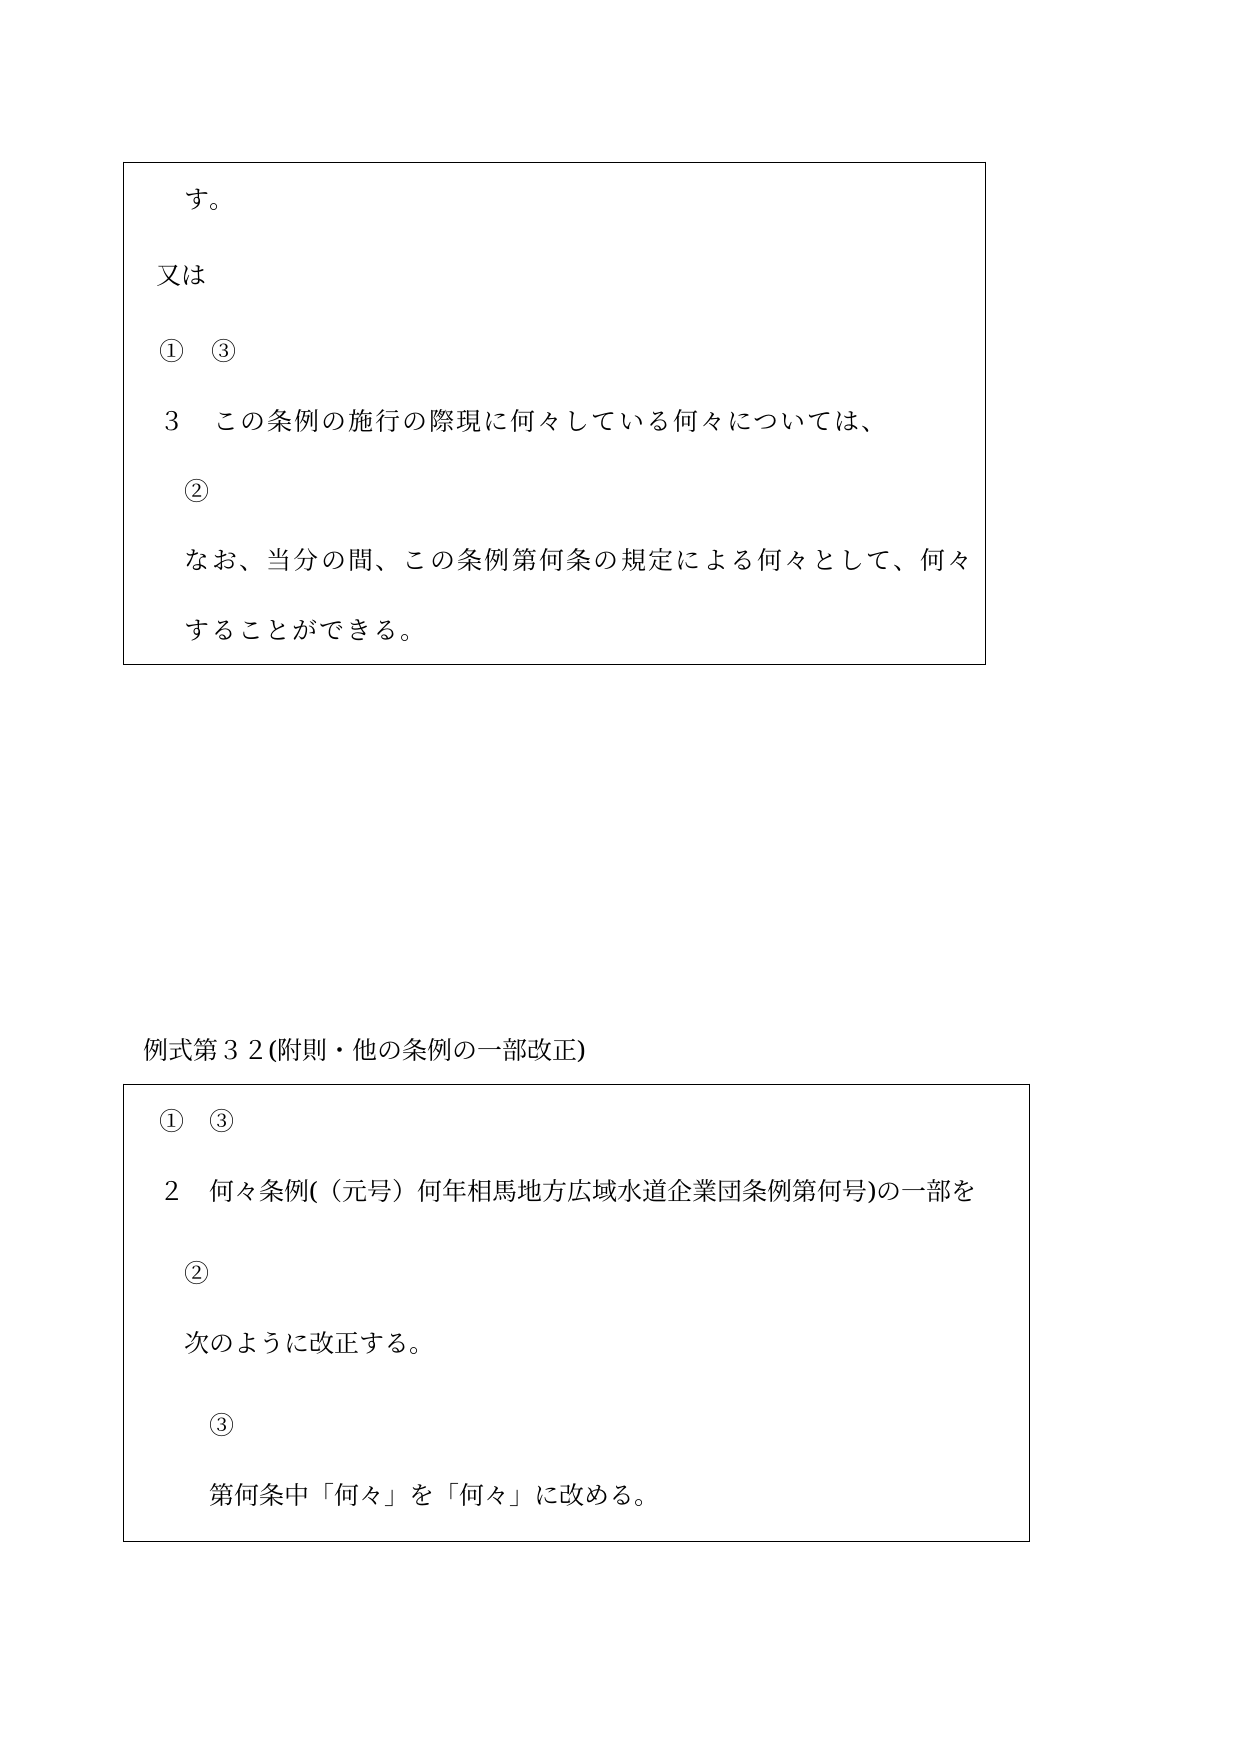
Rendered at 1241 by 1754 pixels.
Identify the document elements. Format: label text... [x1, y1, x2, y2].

text 例式第３２(附則・他の条例の一部改正) [118, 1014, 903, 1083]
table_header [124, 1085, 1029, 1541]
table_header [124, 163, 985, 664]
